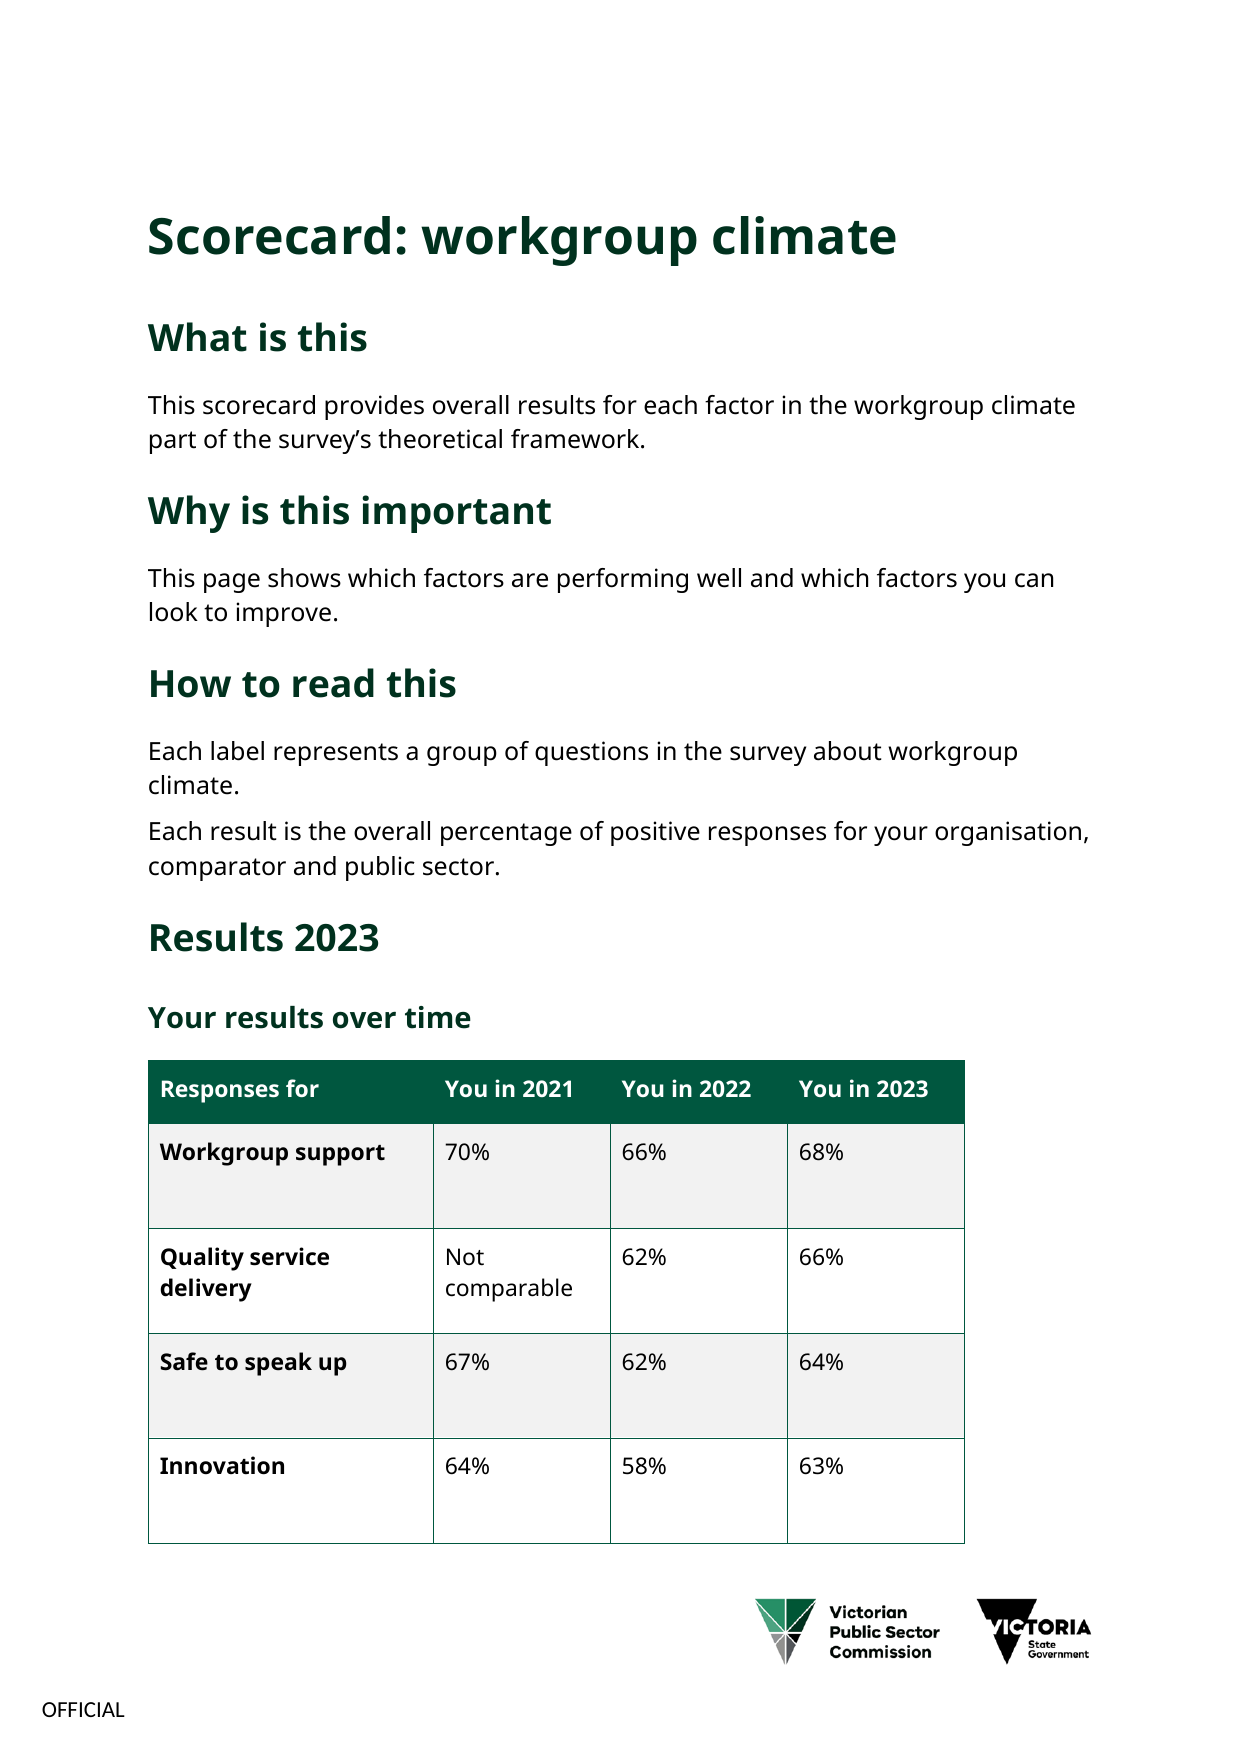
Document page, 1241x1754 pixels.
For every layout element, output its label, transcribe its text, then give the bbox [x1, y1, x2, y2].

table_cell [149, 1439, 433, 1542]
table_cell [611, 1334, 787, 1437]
subtitle What is this [148, 311, 1092, 362]
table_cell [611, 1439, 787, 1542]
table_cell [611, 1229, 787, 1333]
text This page shows which factors are performing well and which factors you can look to improve. [148, 560, 1092, 628]
text Each label represents a group of questions in the survey about workgroup climate. [148, 733, 1092, 802]
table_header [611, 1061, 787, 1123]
subtitle How to read this [148, 658, 1092, 709]
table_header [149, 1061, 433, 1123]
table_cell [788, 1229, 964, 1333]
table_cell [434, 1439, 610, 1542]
text This scorecard provides overall results for each factor in the workgroup climate part of the survey’s theoretical framework. [148, 387, 1092, 455]
subtitle Why is this important [148, 484, 1092, 536]
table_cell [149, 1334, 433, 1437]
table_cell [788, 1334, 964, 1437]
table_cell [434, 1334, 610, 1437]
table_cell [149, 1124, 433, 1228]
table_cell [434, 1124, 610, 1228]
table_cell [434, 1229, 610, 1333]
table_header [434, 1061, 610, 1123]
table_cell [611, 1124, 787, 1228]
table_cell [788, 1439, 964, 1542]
subtitle Results 2023 [148, 911, 1092, 962]
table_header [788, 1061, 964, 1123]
subtitle Your results over time [148, 998, 1092, 1037]
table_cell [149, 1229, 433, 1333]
picture [754, 1598, 1093, 1666]
text Each result is the overall percentage of positive responses for your organisation, comparator and public sector. [148, 814, 1092, 882]
subtitle Scorecard: workgroup climate [148, 201, 1092, 269]
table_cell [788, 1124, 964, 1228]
